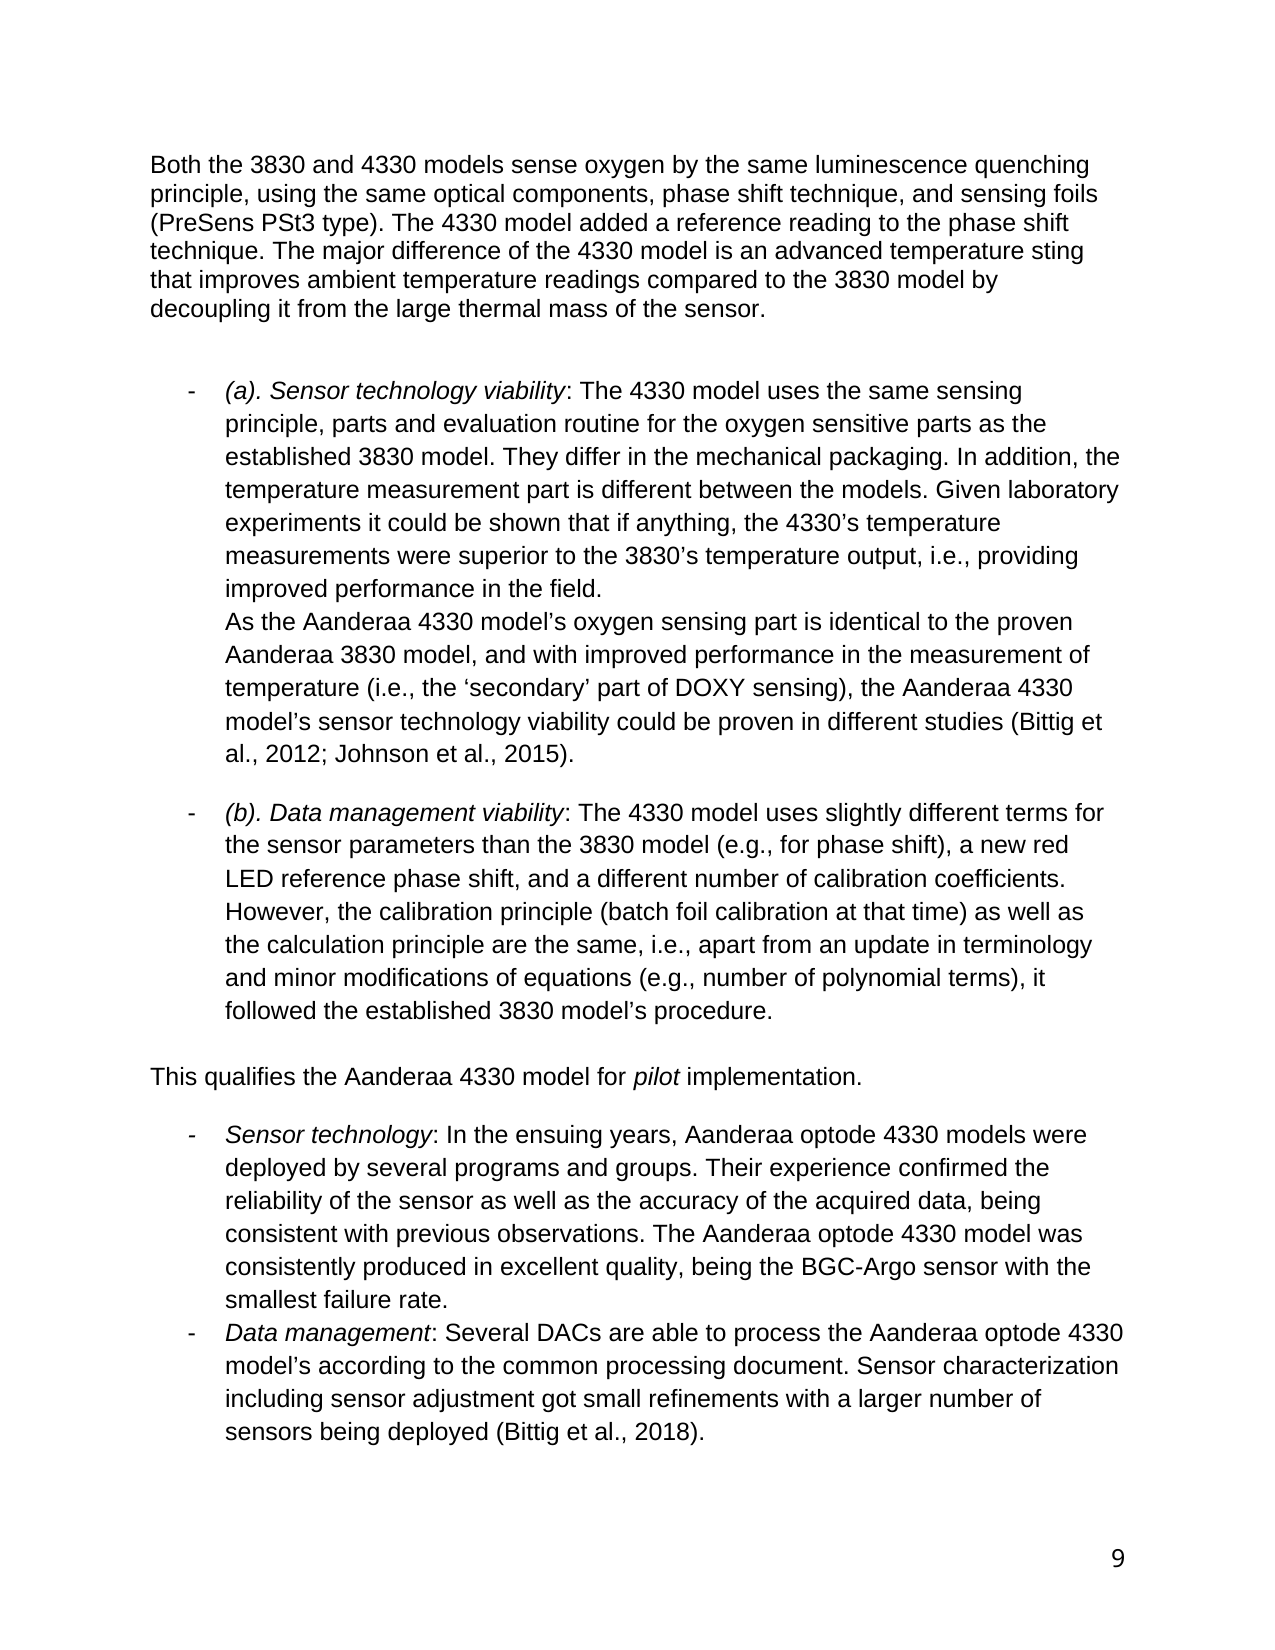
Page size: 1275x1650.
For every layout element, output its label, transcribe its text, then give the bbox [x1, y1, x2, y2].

list (a). Sensor technology viability: The 4330 model uses the same sensing principle, parts and evaluation routine for the oxygen sensitive parts as the established 3830 model. They differ in the mechanical packaging. In addition, the temperature measurement part is different between the models. Given laboratory experiments it could be shown that if anything, the 4330’s temperature measurements were superior to the 3830’s temperature output, i.e., providing improved performance in the field. As the Aanderaa 4330 model’s oxygen sensing part is identical to the proven Aanderaa 3830 model, and with improved performance in the measurement of temperature (i.e., the ‘secondary’ part of DOXY sensing), the Aanderaa 4330 model’s sensor technology viability could be proven in different studies (Bittig et al., 2012; Johnson et al., 2015). [187, 376, 1125, 768]
text Both the 3830 and 4330 models sense oxygen by the same luminescence quenching principle, using the same optical components, phase shift technique, and sensing foils (PreSens PSt3 type). The 4330 model added a reference reading to the phase shift technique. The major difference of the 4330 model is an advanced temperature sting that improves ambient temperature readings compared to the 3830 model by decoupling it from the large thermal mass of the sensor. [150, 150, 1125, 322]
list (b). Data management viability: The 4330 model uses slightly different terms for the sensor parameters than the 3830 model (e.g., for phase shift), a new red LED reference phase shift, and a different number of calibration coefficients. However, the calibration principle (batch foil calibration at that time) as well as the calculation principle are the same, i.e., apart from an update in terminology and minor modifications of equations (e.g., number of polynomial terms), it followed the established 3830 model’s procedure. [187, 797, 1125, 1024]
text This qualifies the Aanderaa 4330 model for pilot implementation. [150, 1062, 1125, 1090]
list Data management: Several DACs are able to process the Aanderaa optode 4330 model’s according to the common processing document. Sensor characterization including sensor adjustment got small refinements with a larger number of sensors being deployed (Bittig et al., 2018). [187, 1318, 1125, 1446]
list Sensor technology: In the ensuing years, Aanderaa optode 4330 models were deployed by several programs and groups. Their experience confirmed the reliability of the sensor as well as the accuracy of the acquired data, being consistent with previous observations. The Aanderaa optode 4330 model was consistently produced in excellent quality, being the BGC-Argo sensor with the smallest failure rate. [187, 1120, 1125, 1313]
